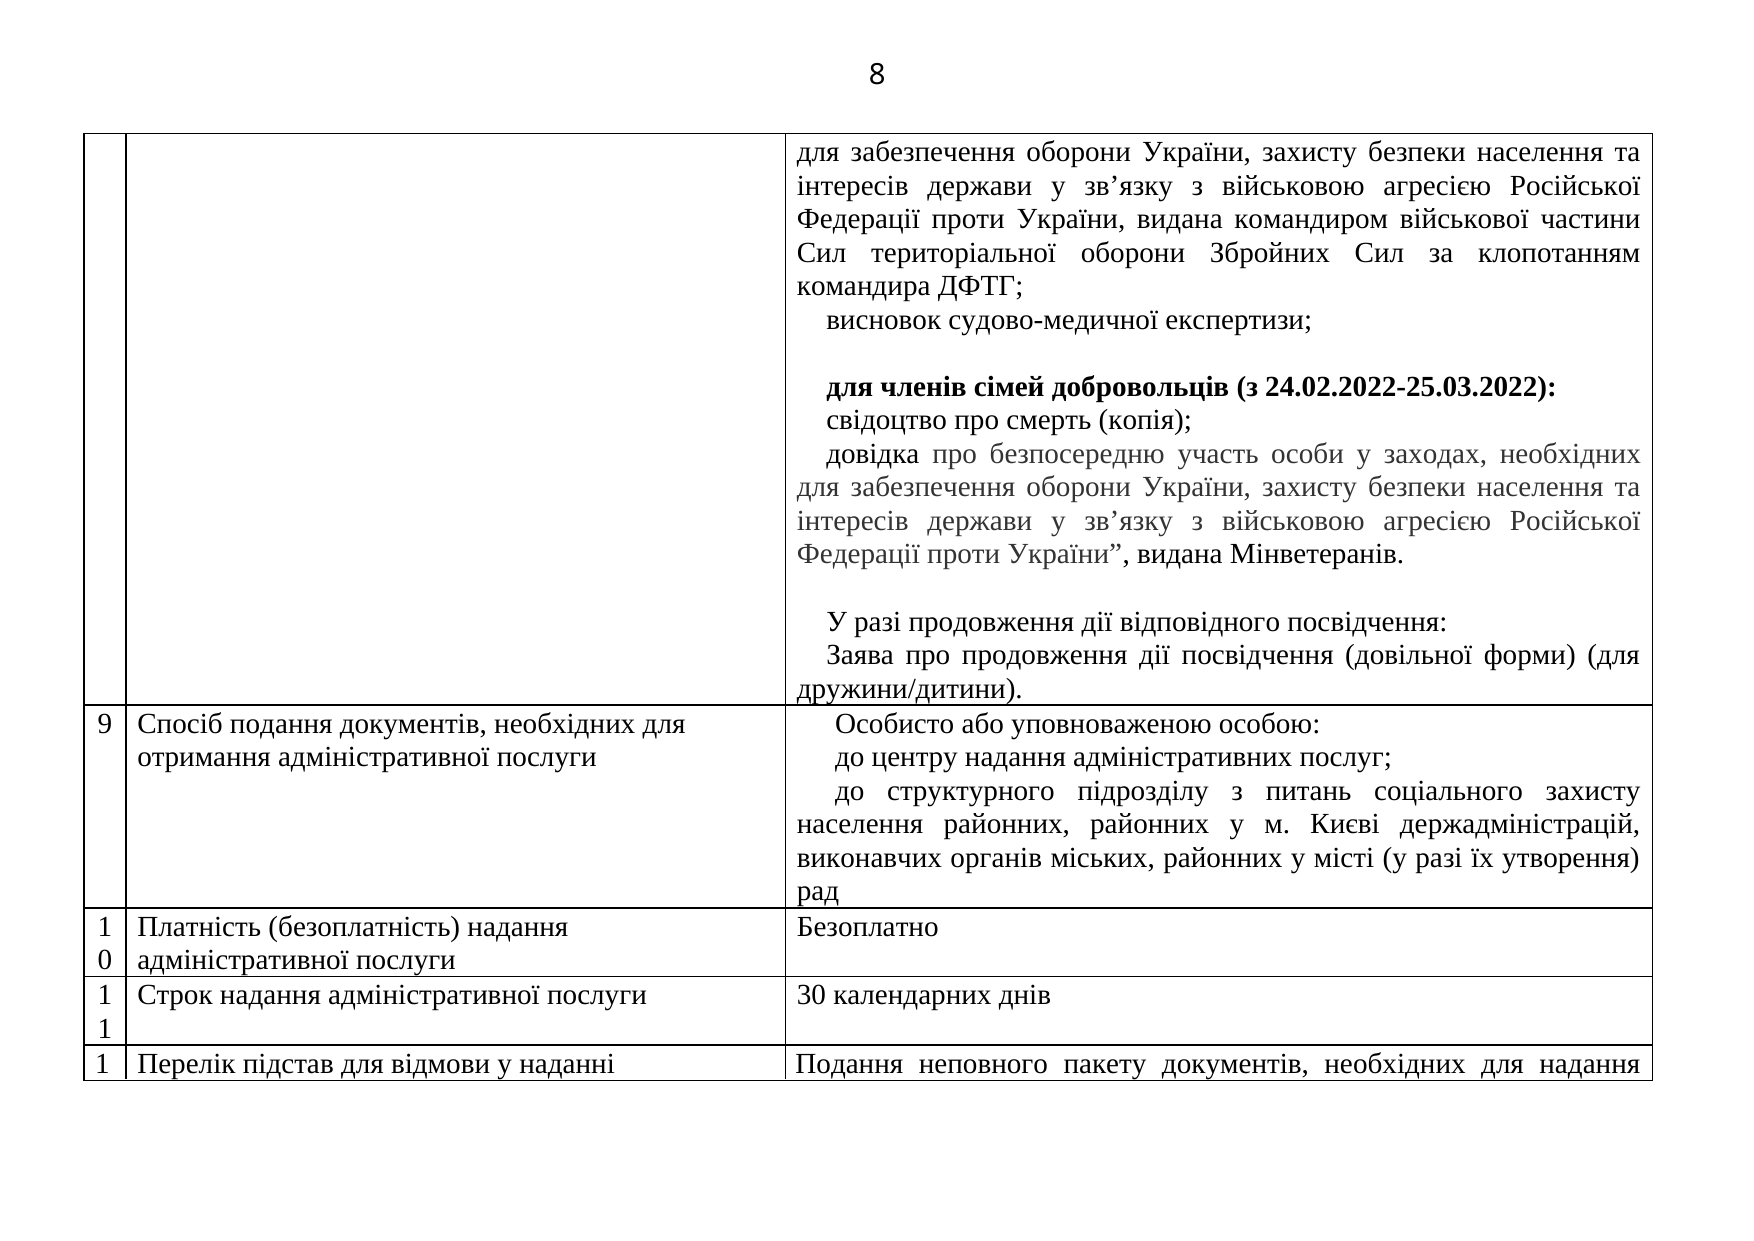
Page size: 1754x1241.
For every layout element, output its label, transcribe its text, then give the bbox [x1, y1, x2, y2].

table_cell Строк надання адміністративної послуги [127, 977, 785, 1044]
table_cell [786, 134, 1652, 704]
table_cell 11 [85, 977, 125, 1044]
table_cell 10 [85, 909, 125, 976]
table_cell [127, 1046, 785, 1079]
table_cell 9 [85, 706, 125, 907]
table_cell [127, 134, 785, 704]
table_cell Особисто або уповноваженою особою: до центру надання адміністративних послуг; до структурного підрозділу з питань соціального захисту населення районних, районних у м. Києві держадміністрацій, виконавчих органів міських, районних у місті (у разі їх утворення) рад [786, 706, 1652, 907]
table_cell 8 [85, 134, 125, 704]
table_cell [786, 1046, 1652, 1079]
table_cell Спосіб подання документів, необхідних для отримання адміністративної послуги [127, 706, 785, 907]
table_cell Платність (безоплатність) надання адміністративної послуги [127, 909, 785, 976]
table_cell 12 [85, 1046, 125, 1079]
table_cell Безоплатно [786, 909, 1652, 976]
table_cell 30 календарних днів [786, 977, 1652, 1044]
